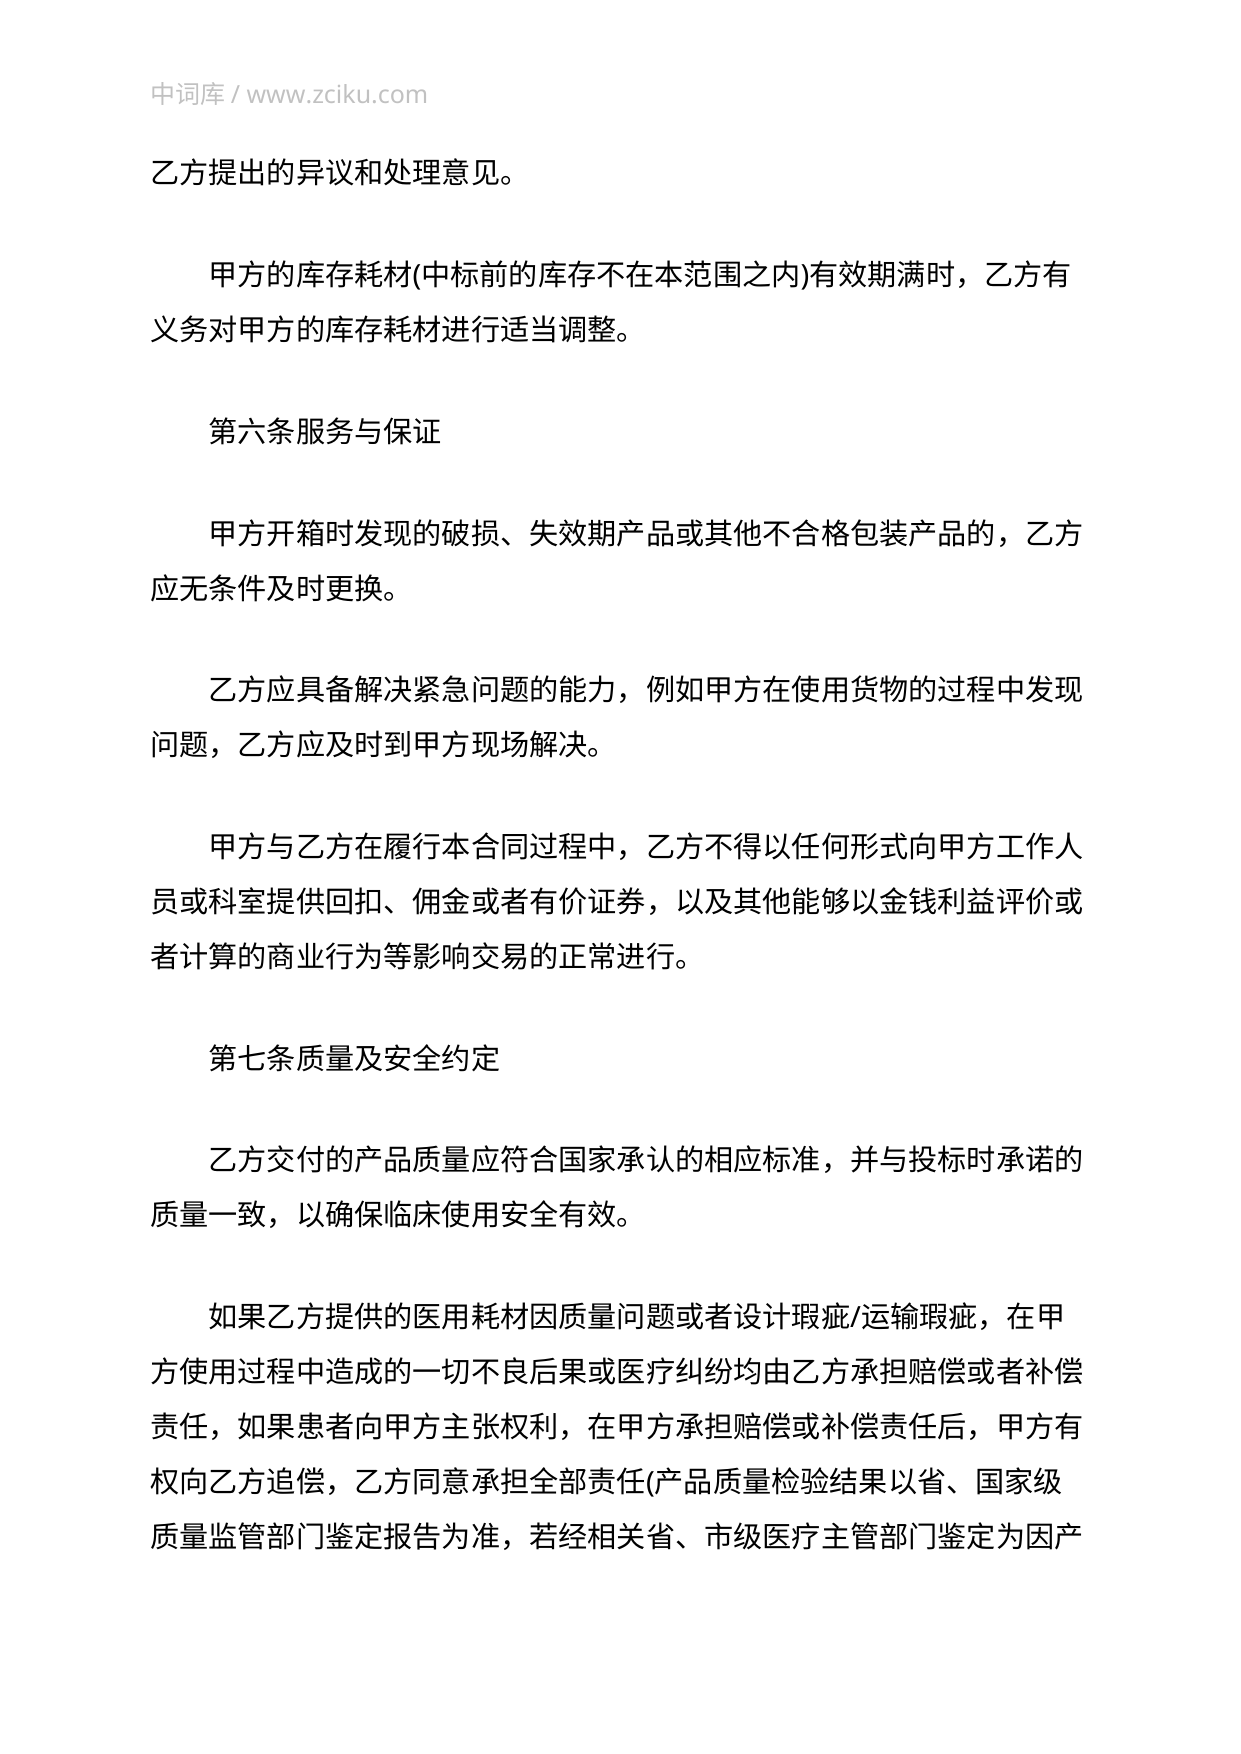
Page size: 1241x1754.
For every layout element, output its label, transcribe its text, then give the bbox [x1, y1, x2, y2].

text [150, 1294, 1090, 1556]
text 乙方应具备解决紧急问题的能力，例如甲方在使用货物的过程中发现问题，乙方应及时到甲方现场解决。 [150, 667, 1090, 764]
text 第六条服务与保证 [150, 408, 1090, 451]
text 第七条质量及安全约定 [150, 1035, 1090, 1077]
text 乙方交付的产品质量应符合国家承认的相应标准，并与投标时承诺的质量一致，以确保临床使用安全有效。 [150, 1137, 1090, 1234]
text 甲方与乙方在履行本合同过程中，乙方不得以任何形式向甲方工作人员或科室提供回扣、佣金或者有价证券，以及其他能够以金钱利益评价或者计算的商业行为等影响交易的正常进行。 [150, 824, 1090, 976]
text 甲方开箱时发现的破损、失效期产品或其他不合格包装产品的，乙方应无条件及时更换。 [150, 510, 1090, 607]
text 甲方的库存耗材(中标前的库存不在本范围之内)有效期满时，乙方有义务对甲方的库存耗材进行适当调整。 [150, 252, 1090, 349]
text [150, 150, 1090, 192]
